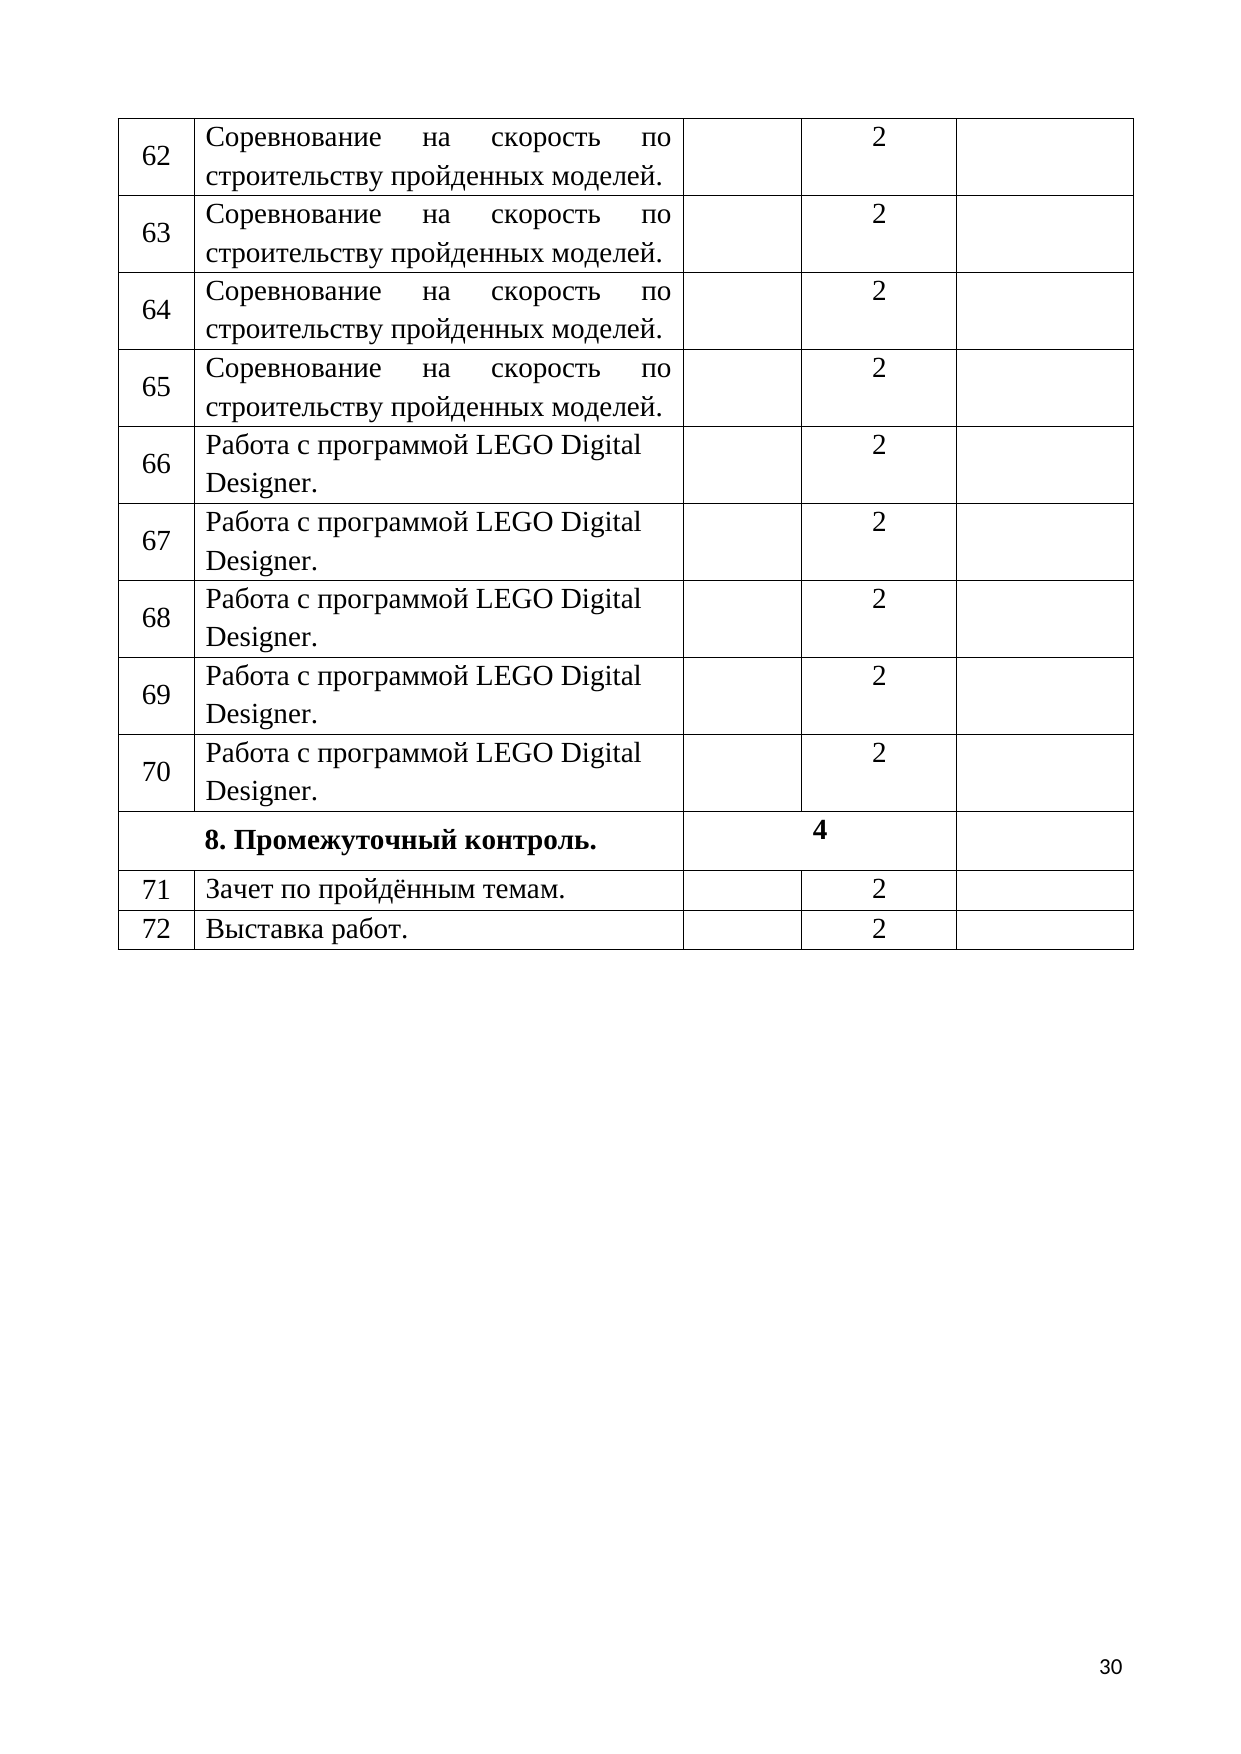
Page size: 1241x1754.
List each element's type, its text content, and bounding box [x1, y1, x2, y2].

table_cell 62 [119, 119, 194, 195]
table_cell 2 [802, 735, 956, 811]
table_cell [957, 119, 1133, 195]
table_cell [957, 504, 1133, 580]
table_cell 2 [802, 196, 956, 272]
table_cell [684, 871, 801, 910]
table_cell 2 [802, 658, 956, 734]
table_cell 8. Промежуточный контроль. [119, 812, 683, 870]
table_cell 2 [802, 504, 956, 580]
table_cell Работа с программой LEGO Digital Designer. [195, 658, 683, 734]
table_cell [684, 273, 801, 349]
table_cell 2 [802, 581, 956, 657]
table_cell 2 [802, 273, 956, 349]
table_cell [684, 504, 801, 580]
table_cell 2 [802, 871, 956, 910]
table_cell 64 [119, 273, 194, 349]
table_cell [684, 658, 801, 734]
table_cell [957, 427, 1133, 503]
table_cell [957, 812, 1133, 870]
table_cell [957, 350, 1133, 426]
table_cell 65 [119, 350, 194, 426]
table_cell [684, 911, 801, 949]
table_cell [195, 273, 683, 349]
table_cell Работа с программой LEGO Digital Designer. [195, 427, 683, 503]
table_cell [957, 196, 1133, 272]
table_cell 71 [119, 871, 194, 910]
table_cell 72 [119, 911, 194, 949]
table_cell 63 [119, 196, 194, 272]
table_cell Работа с программой LEGO Digital Designer. [195, 735, 683, 811]
table_cell 2 [802, 350, 956, 426]
table_cell 2 [802, 427, 956, 503]
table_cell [195, 119, 683, 195]
table_cell [957, 273, 1133, 349]
table_cell [684, 196, 801, 272]
table_cell Работа с программой LEGO Digital Designer. [195, 581, 683, 657]
table_cell 2 [802, 911, 956, 949]
table_cell Выставка работ. [195, 911, 683, 949]
table_cell [957, 658, 1133, 734]
table_cell Работа с программой LEGO Digital Designer. [195, 504, 683, 580]
table_cell [684, 119, 801, 195]
table_cell [684, 350, 801, 426]
table_cell 70 [119, 735, 194, 811]
table_cell [957, 735, 1133, 811]
table_cell 4 [684, 812, 956, 870]
table_cell [684, 735, 801, 811]
table_cell Соревнование на скорость по строительству пройденных моделей. [195, 350, 683, 426]
table_cell [684, 581, 801, 657]
table_cell 69 [119, 658, 194, 734]
table_cell [957, 911, 1133, 949]
table_cell [957, 871, 1133, 910]
table_cell 67 [119, 504, 194, 580]
table_cell 68 [119, 581, 194, 657]
table_cell 2 [802, 119, 956, 195]
table_cell Зачет по пройдённым темам. [195, 871, 683, 910]
table_cell [957, 581, 1133, 657]
table_cell [684, 427, 801, 503]
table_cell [195, 196, 683, 272]
table_cell 66 [119, 427, 194, 503]
